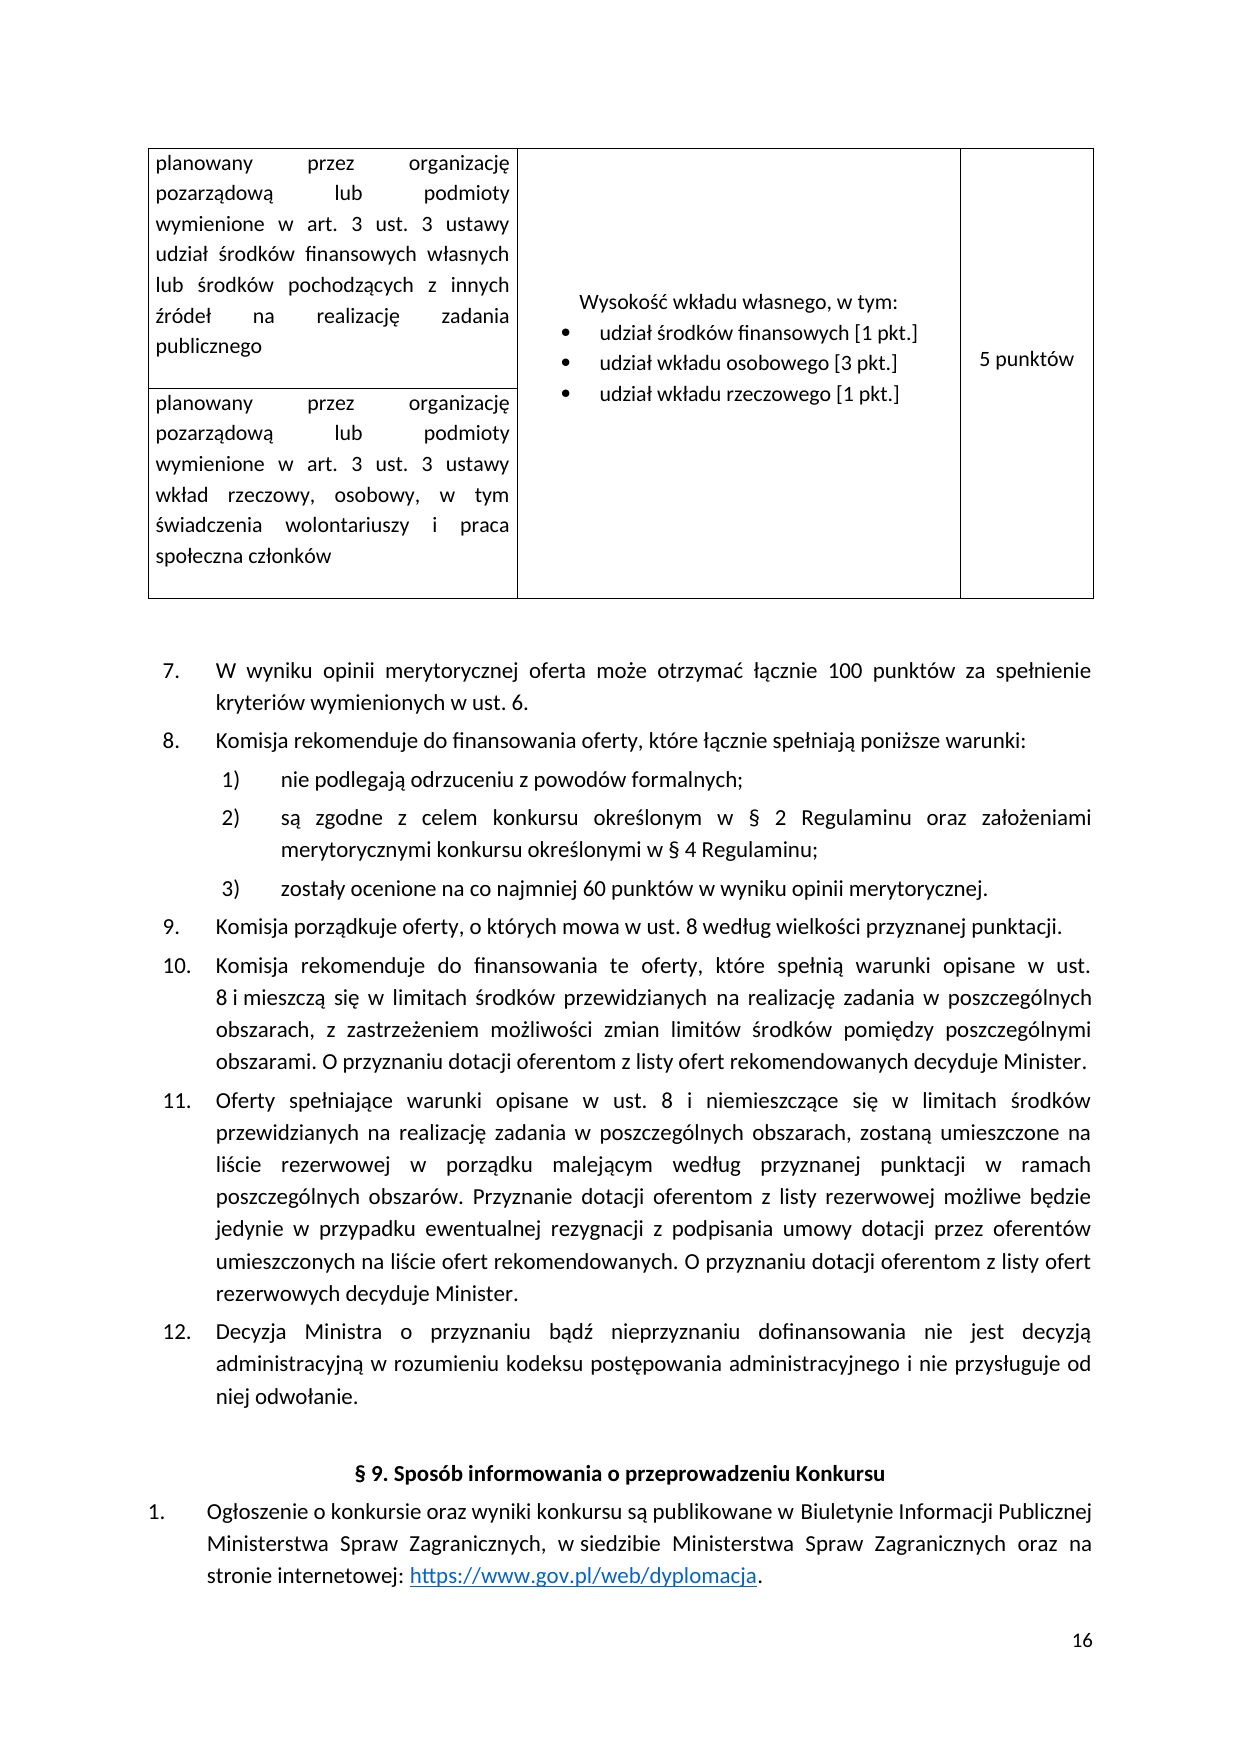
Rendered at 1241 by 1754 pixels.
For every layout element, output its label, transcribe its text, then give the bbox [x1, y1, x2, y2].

list Decyzja Ministra o przyznaniu bądź nieprzyznaniu dofinansowania nie jest decyzją administracyjną w rozumieniu kodeksu postępowania administracyjnego i nie przysługuje od niej odwołanie. [162, 1317, 1093, 1410]
list Komisja porządkuje oferty, o których mowa w ust. 8 według wielkości przyznanej punktacji. [162, 912, 1093, 940]
table_cell planowany przez organizację pozarządową lub podmioty wymienione w art. 3 ust. 3 ustawy wkład rzeczowy, osobowy, w tym świadczenia wolontariuszy i praca społeczna członków [149, 389, 517, 598]
list nie podlegają odrzuceniu z powodów formalnych; [221, 765, 1093, 793]
list Komisja rekomenduje do finansowania te oferty, które spełnią warunki opisane w ust. 8 i mieszczą się w limitach środków przewidzianych na realizację zadania w poszczególnych obszarach, z zastrzeżeniem możliwości zmian limitów środków pomiędzy poszczególnymi obszarami. O przyznaniu dotacji oferentom z listy ofert rekomendowanych decyduje Minister. [162, 951, 1093, 1075]
list są zgodne z celem konkursu określonym w § 2 Regulaminu oraz założeniami merytorycznymi konkursu określonymi w § 4 Regulaminu; [221, 803, 1093, 863]
list W wyniku opinii merytorycznej oferta może otrzymać łącznie 100 punktów za spełnienie kryteriów wymienionych w ust. 6. [162, 656, 1093, 716]
table_cell planowany przez organizację pozarządową lub podmioty wymienione w art. 3 ust. 3 ustawy udział środków finansowych własnych lub środków pochodzących z innych źródeł na realizację zadania publicznego [149, 149, 517, 388]
list zostały ocenione na co najmniej 60 punktów w wyniku opinii merytorycznej. [221, 874, 1093, 902]
list Komisja rekomenduje do finansowania oferty, które łącznie spełniają poniższe warunki: [162, 726, 1093, 754]
list Oferty spełniające warunki opisane w ust. 8 i niemieszczące się w limitach środków przewidzianych na realizację zadania w poszczególnych obszarach, zostaną umieszczone na liście rezerwowej w porządku malejącym według przyznanej punktacji w ramach poszczególnych obszarów. Przyznanie dotacji oferentom z listy rezerwowej możliwe będzie jedynie w przypadku ewentualnej rezygnacji z podpisania umowy dotacji przez oferentów umieszczonych na liście ofert rekomendowanych. O przyznaniu dotacji oferentom z listy ofert rezerwowych decyduje Minister. [162, 1086, 1093, 1307]
text § 9. Sposób informowania o przeprowadzeniu Konkursu [148, 1459, 1093, 1487]
table_cell Wysokość wkładu własnego, w tym: udział środków finansowych [1 pkt.] udział wkładu osobowego [3 pkt.] udział wkładu rzeczowego [1 pkt.] [518, 149, 960, 598]
list Ogłoszenie o konkursie oraz wyniki konkursu są publikowane w Biuletynie Informacji Publicznej Ministerstwa Spraw Zagranicznych, w siedzibie Ministerstwa Spraw Zagranicznych oraz na stronie internetowej: https://www.gov.pl/web/dyplomacja. [148, 1497, 1093, 1589]
table_cell 5 punktów [961, 149, 1093, 598]
